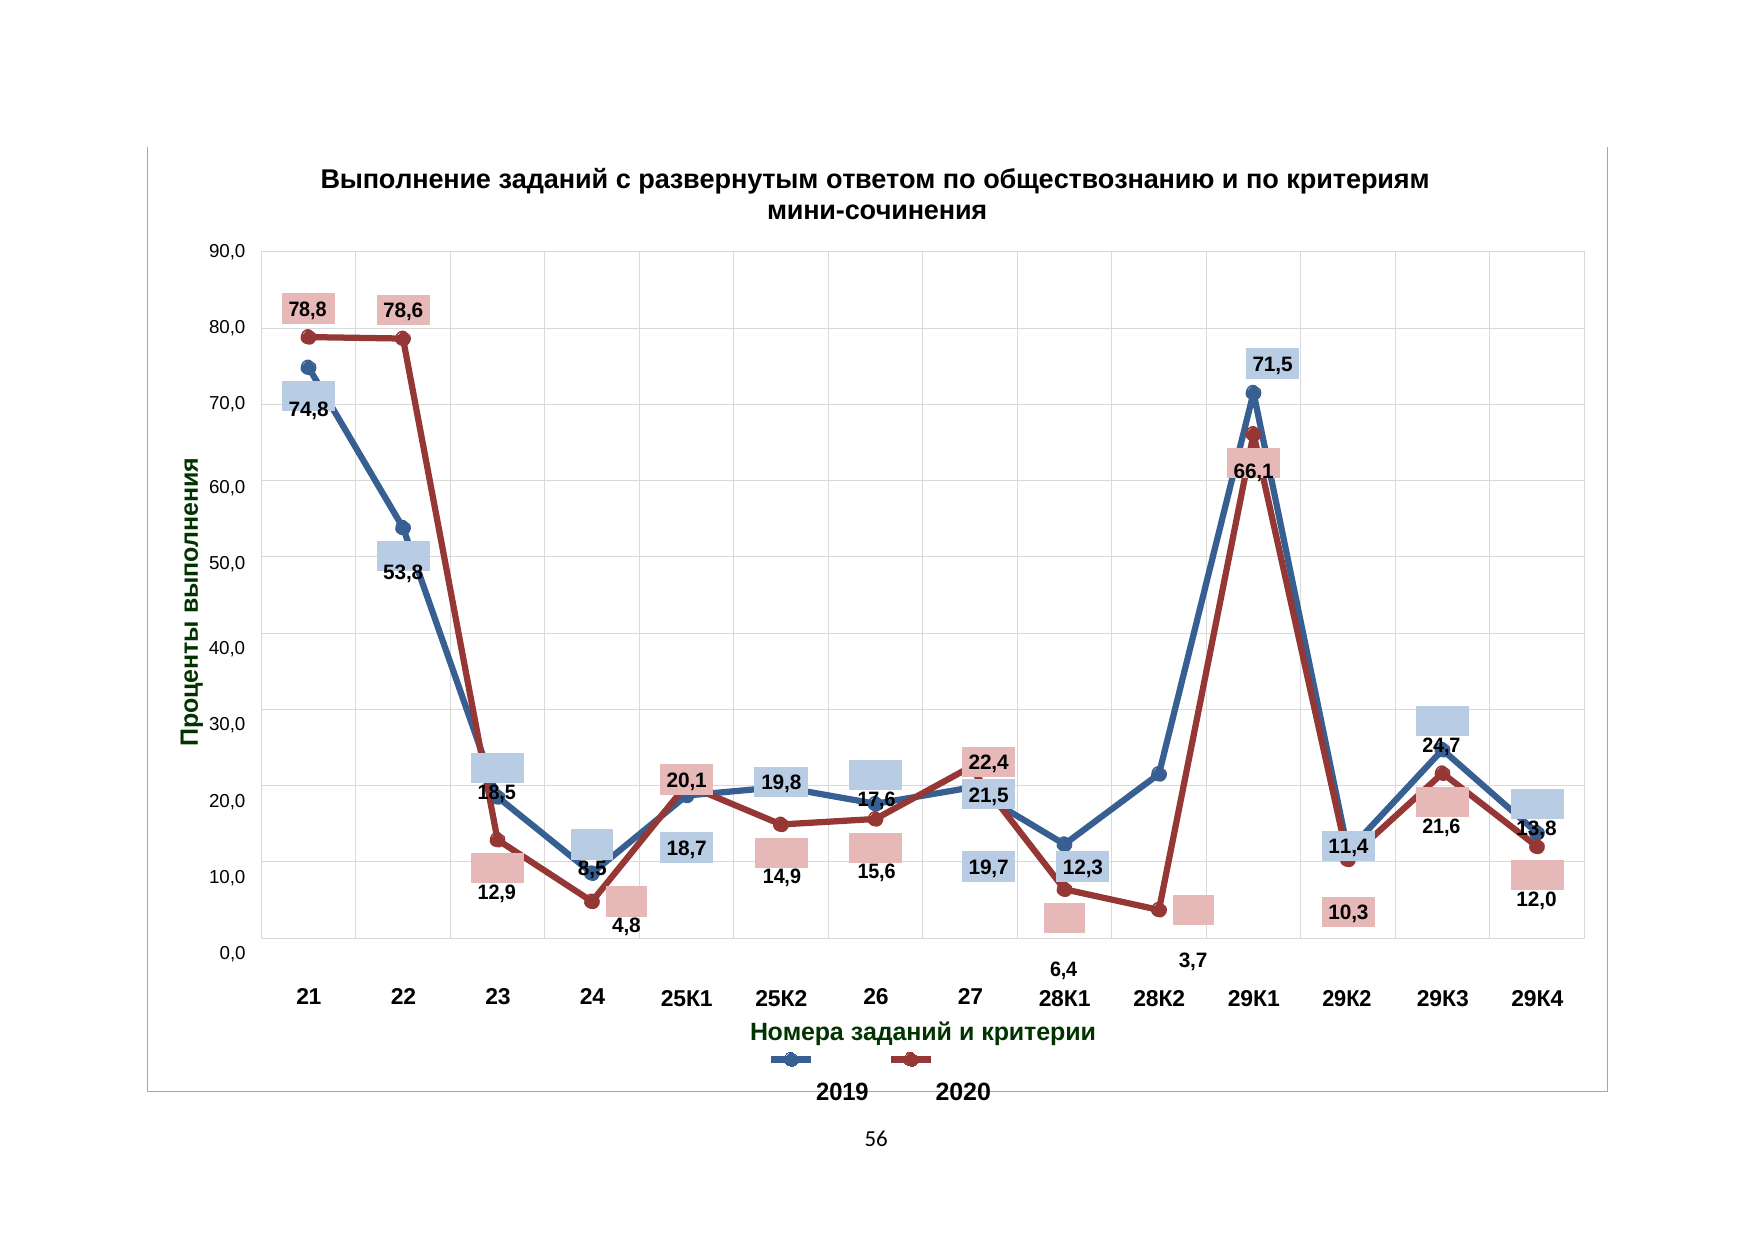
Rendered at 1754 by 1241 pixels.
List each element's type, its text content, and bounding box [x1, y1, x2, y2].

text 12,0 [1516, 887, 1618, 911]
text 13,8 [1516, 816, 1618, 840]
text 8,5 [578, 856, 606, 880]
text 74,8 [288, 397, 1618, 421]
text 0,0 [135, 942, 245, 963]
text 21,6 [1422, 814, 1462, 838]
text 30,0 [135, 713, 245, 735]
text 21 22 23 24 25К1 25К2 26 27 28К1 28К2 29К1 29К2 29К3 29К4 [241, 983, 1618, 1011]
text 50,0 [135, 552, 245, 574]
text 66,1 [1233, 458, 1618, 482]
text 12,9 [477, 880, 518, 904]
subtitle Выполнение заданий с развернутым ответом по обществознанию и по критериям мини-сочинения [320, 163, 1434, 225]
text 53,8 [383, 560, 1618, 584]
text 80,0 [135, 316, 245, 337]
text 4,8 [612, 913, 641, 937]
text 78,8 78,6 [288, 296, 1618, 321]
text 20,0 [135, 789, 245, 811]
text 18,5 [477, 780, 518, 804]
text 6,4 3,7 [1050, 948, 1207, 980]
text 90,0 [135, 239, 245, 261]
subtitle Номера заданий и критерии [227, 1017, 1618, 1046]
text 17,6 [687, 787, 896, 811]
text 70,0 [135, 392, 245, 414]
text 10,0 [135, 866, 245, 887]
text 2019 2020 [188, 1076, 1618, 1105]
text 40,0 [209, 637, 1618, 658]
text 24,7 [1422, 733, 1462, 757]
text 14,9 15,6 [687, 859, 895, 888]
text 60,0 [135, 476, 245, 497]
